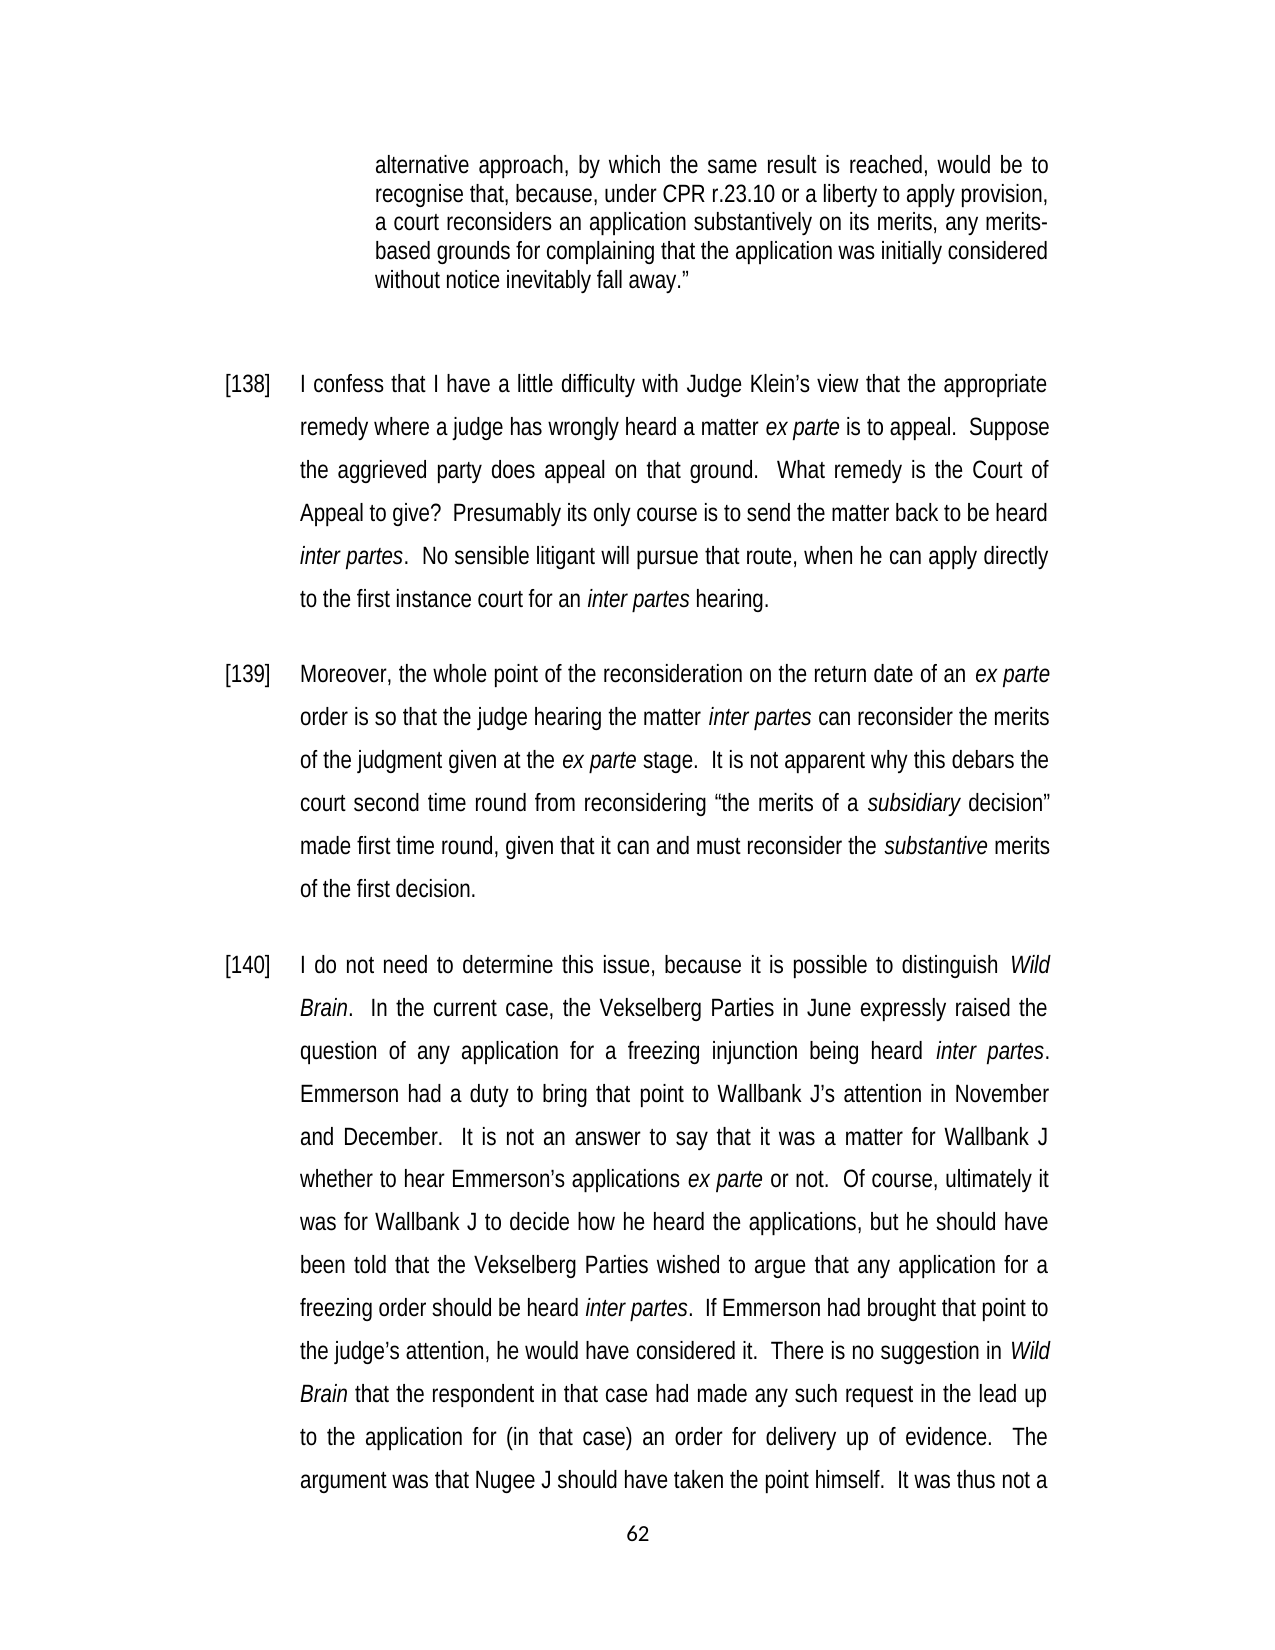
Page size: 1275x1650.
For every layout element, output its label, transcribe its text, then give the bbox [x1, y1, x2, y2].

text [375, 150, 1050, 293]
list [225, 950, 1050, 1493]
list I confess that I have a little difficulty with Judge Klein’s view that the appropriate remedy where a judge has wrongly heard a matter ex parte is to appeal. Suppose the aggrieved party does appeal on that ground. What remedy is the Court of Appeal to give? Presumably its only course is to send the matter back to be heard inter partes. No sensible litigant will pursue that route, when he can apply directly to the first instance court for an inter partes hearing. [225, 369, 1050, 612]
list Moreover, the whole point of the reconsideration on the return date of an ex parte order is so that the judge hearing the matter inter partes can reconsider the merits of the judgment given at the ex parte stage. It is not apparent why this debars the court second time round from reconsidering “the merits of a subsidiary decision” made first time round, given that it can and must reconsider the substantive merits of the first decision. [225, 659, 1050, 903]
